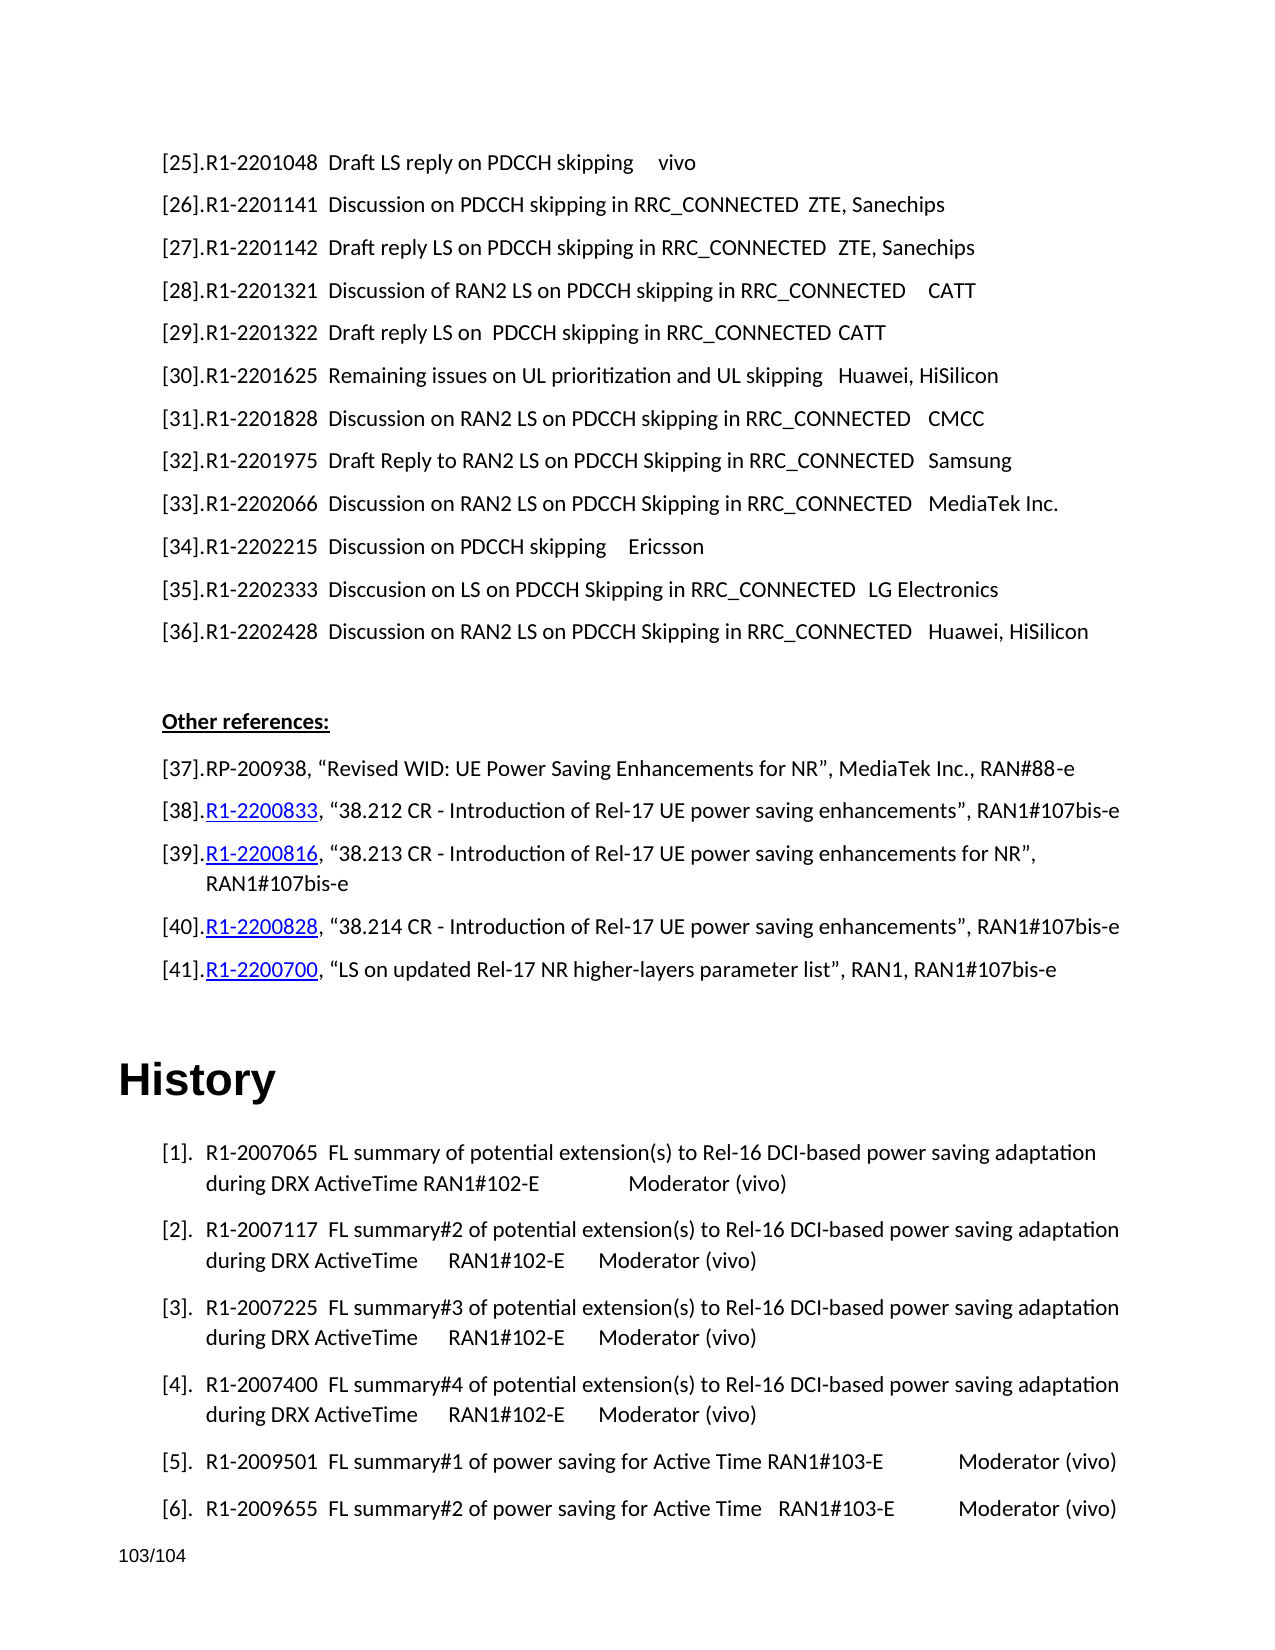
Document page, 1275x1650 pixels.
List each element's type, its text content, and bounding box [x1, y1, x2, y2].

list R1-2007400 FL summary#4 of potential extension(s) to Rel-16 DCI-based power saving adaptation during DRX ActiveTime RAN1#102-E Moderator (vivo) [162, 1370, 1157, 1428]
subtitle History [118, 1053, 1157, 1106]
list R1-2007225 FL summary#3 of potential extension(s) to Rel-16 DCI-based power saving adaptation during DRX ActiveTime RAN1#102-E Moderator (vivo) [162, 1293, 1157, 1351]
list R1-2200816, “38.213 CR - Introduction of Rel-17 UE power saving enhancements for NR”, RAN1#107bis-e [162, 839, 1157, 898]
list R1-2200828, “38.214 CR - Introduction of Rel-17 UE power saving enhancements”, RAN1#107bis-e [162, 912, 1157, 940]
list R1-2202333 Disccusion on LS on PDCCH Skipping in RRC_CONNECTED LG Electronics [162, 575, 1157, 603]
list R1-2007065 FL summary of potential extension(s) to Rel-16 DCI-based power saving adaptation during DRX ActiveTime RAN1#102-E Moderator (vivo) [162, 1138, 1157, 1197]
list R1-2201048 Draft LS reply on PDCCH skipping vivo [162, 148, 1157, 176]
list R1-2201828 Discussion on RAN2 LS on PDCCH skipping in RRC_CONNECTED CMCC [162, 404, 1157, 432]
list R1-2201975 Draft Reply to RAN2 LS on PDCCH Skipping in RRC_CONNECTED Samsung [162, 447, 1157, 475]
list R1-2200700, “LS on updated Rel-17 NR higher-layers parameter list”, RAN1, RAN1#107bis-e [162, 955, 1157, 983]
list R1-2007117 FL summary#2 of potential extension(s) to Rel-16 DCI-based power saving adaptation during DRX ActiveTime RAN1#102-E Moderator (vivo) [162, 1216, 1157, 1274]
list R1-2201141 Discussion on PDCCH skipping in RRC_CONNECTED ZTE, Sanechips [162, 190, 1157, 218]
list R1-2201625 Remaining issues on UL prioritization and UL skipping Huawei, HiSilicon [162, 361, 1157, 389]
list RP-200938, “Revised WID: UE Power Saving Enhancements for NR”, MediaTek Inc., RAN#88-e [162, 754, 1157, 782]
text Other references: [162, 707, 1157, 735]
list R1-2202215 Discussion on PDCCH skipping Ericsson [162, 532, 1157, 560]
list R1-2200833, “38.212 CR - Introduction of Rel-17 UE power saving enhancements”, RAN1#107bis-e [162, 797, 1157, 825]
list R1-2202066 Discussion on RAN2 LS on PDCCH Skipping in RRC_CONNECTED MediaTek Inc. [162, 489, 1157, 517]
list R1-2201321 Discussion of RAN2 LS on PDCCH skipping in RRC_CONNECTED CATT [162, 276, 1157, 304]
list R1-2009501 FL summary#1 of power saving for Active Time RAN1#103-E Moderator (vivo) [162, 1447, 1157, 1475]
list R1-2201142 Draft reply LS on PDCCH skipping in RRC_CONNECTED ZTE, Sanechips [162, 233, 1157, 261]
list R1-2009655 FL summary#2 of power saving for Active Time RAN1#103-E Moderator (vivo) [162, 1494, 1157, 1522]
list R1-2202428 Discussion on RAN2 LS on PDCCH Skipping in RRC_CONNECTED Huawei, HiSilicon [162, 617, 1157, 646]
list R1-2201322 Draft reply LS on PDCCH skipping in RRC_CONNECTED CATT [162, 318, 1157, 347]
